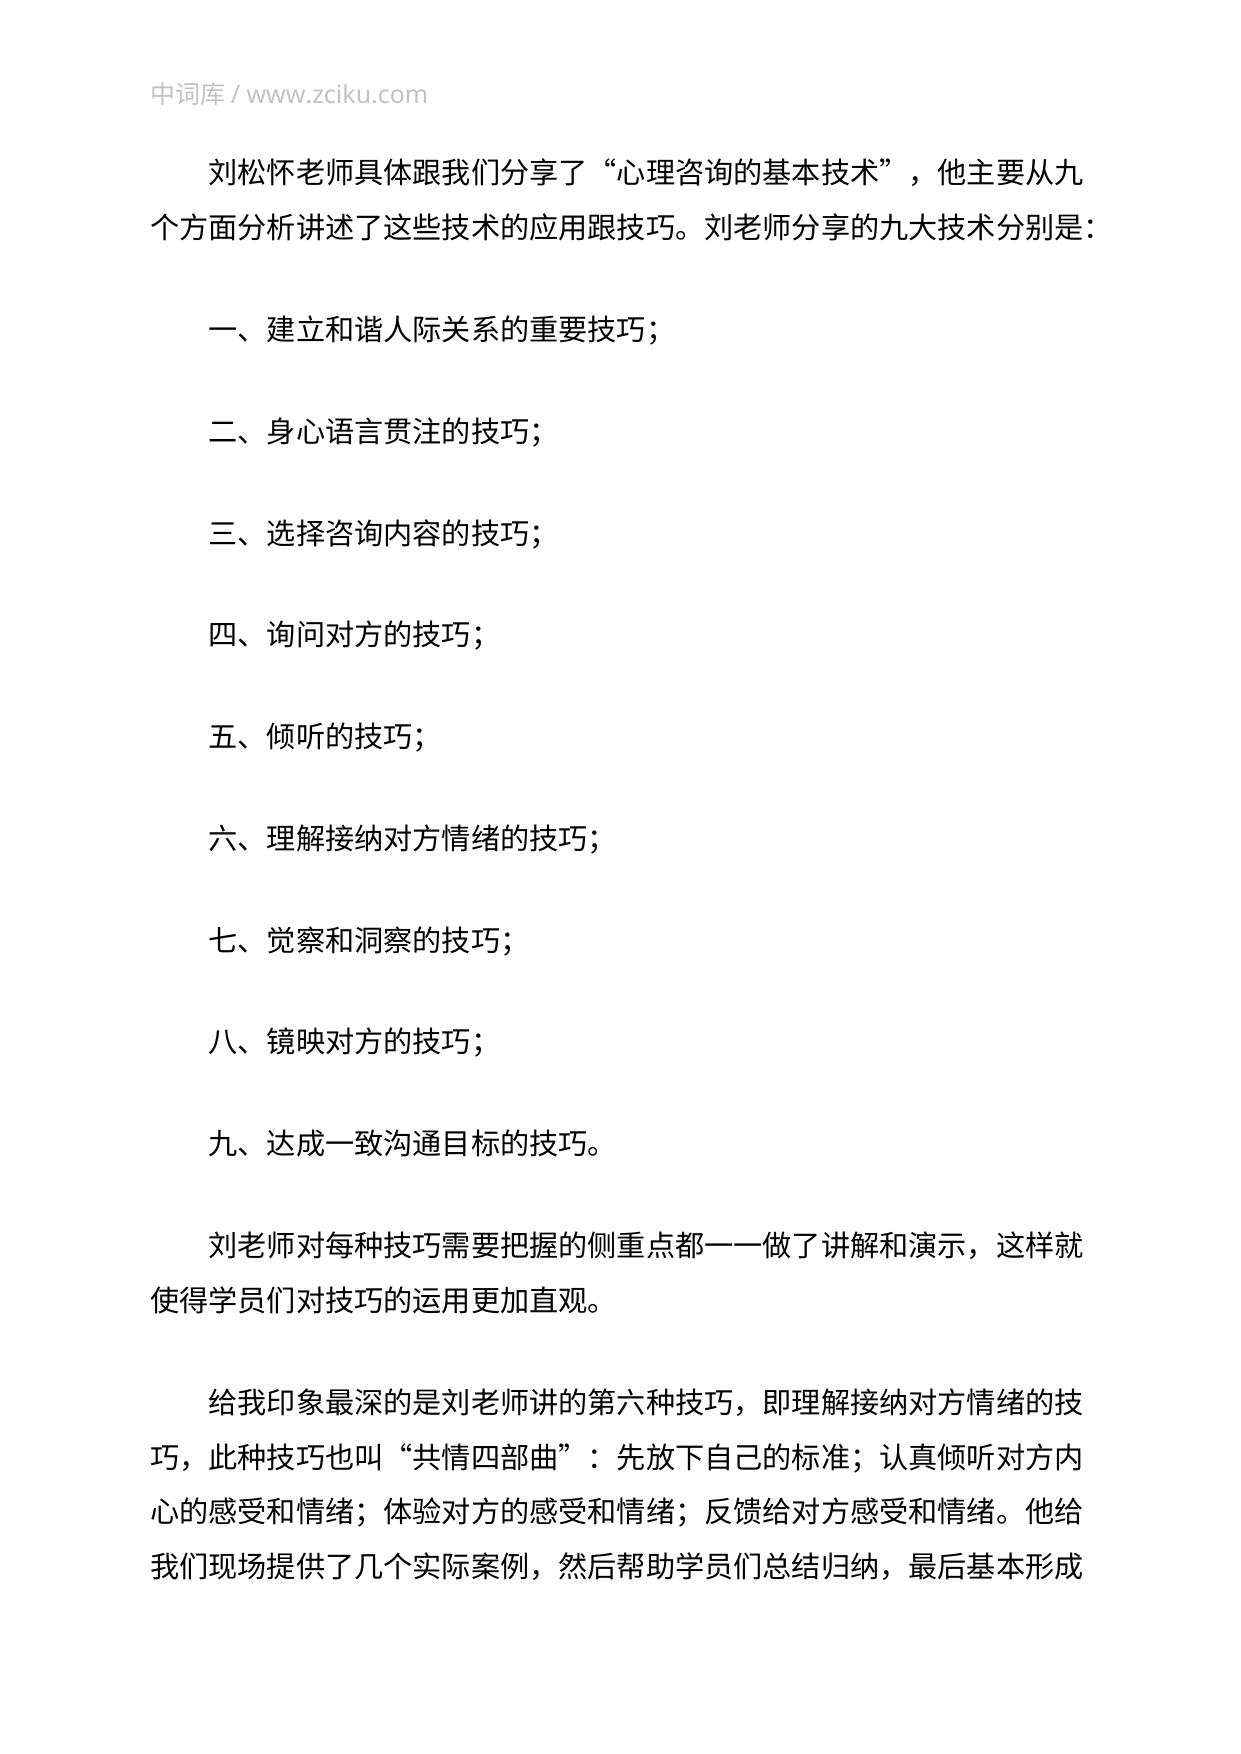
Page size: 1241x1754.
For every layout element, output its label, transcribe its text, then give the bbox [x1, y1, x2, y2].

text 五、倾听的技巧； [150, 714, 1090, 756]
text 七、觉察和洞察的技巧； [150, 917, 1090, 959]
text 六、理解接纳对方情绪的技巧； [150, 816, 1090, 858]
text 九、达成一致沟通目标的技巧。 [150, 1121, 1090, 1163]
text 三、选择咨询内容的技巧； [150, 510, 1090, 552]
text 刘老师对每种技巧需要把握的侧重点都一一做了讲解和演示，这样就使得学员们对技巧的运用更加直观。 [150, 1223, 1090, 1320]
text 八、镜映对方的技巧； [150, 1019, 1090, 1061]
text 一、建立和谐人际关系的重要技巧； [150, 307, 1090, 349]
text 四、询问对方的技巧； [150, 612, 1090, 654]
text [150, 1379, 1090, 1586]
text 刘松怀老师具体跟我们分享了“心理咨询的基本技术”，他主要从九个方面分析讲述了这些技术的应用跟技巧。刘老师分享的九大技术分别是： [150, 150, 1090, 247]
text 二、身心语言贯注的技巧； [150, 408, 1090, 451]
